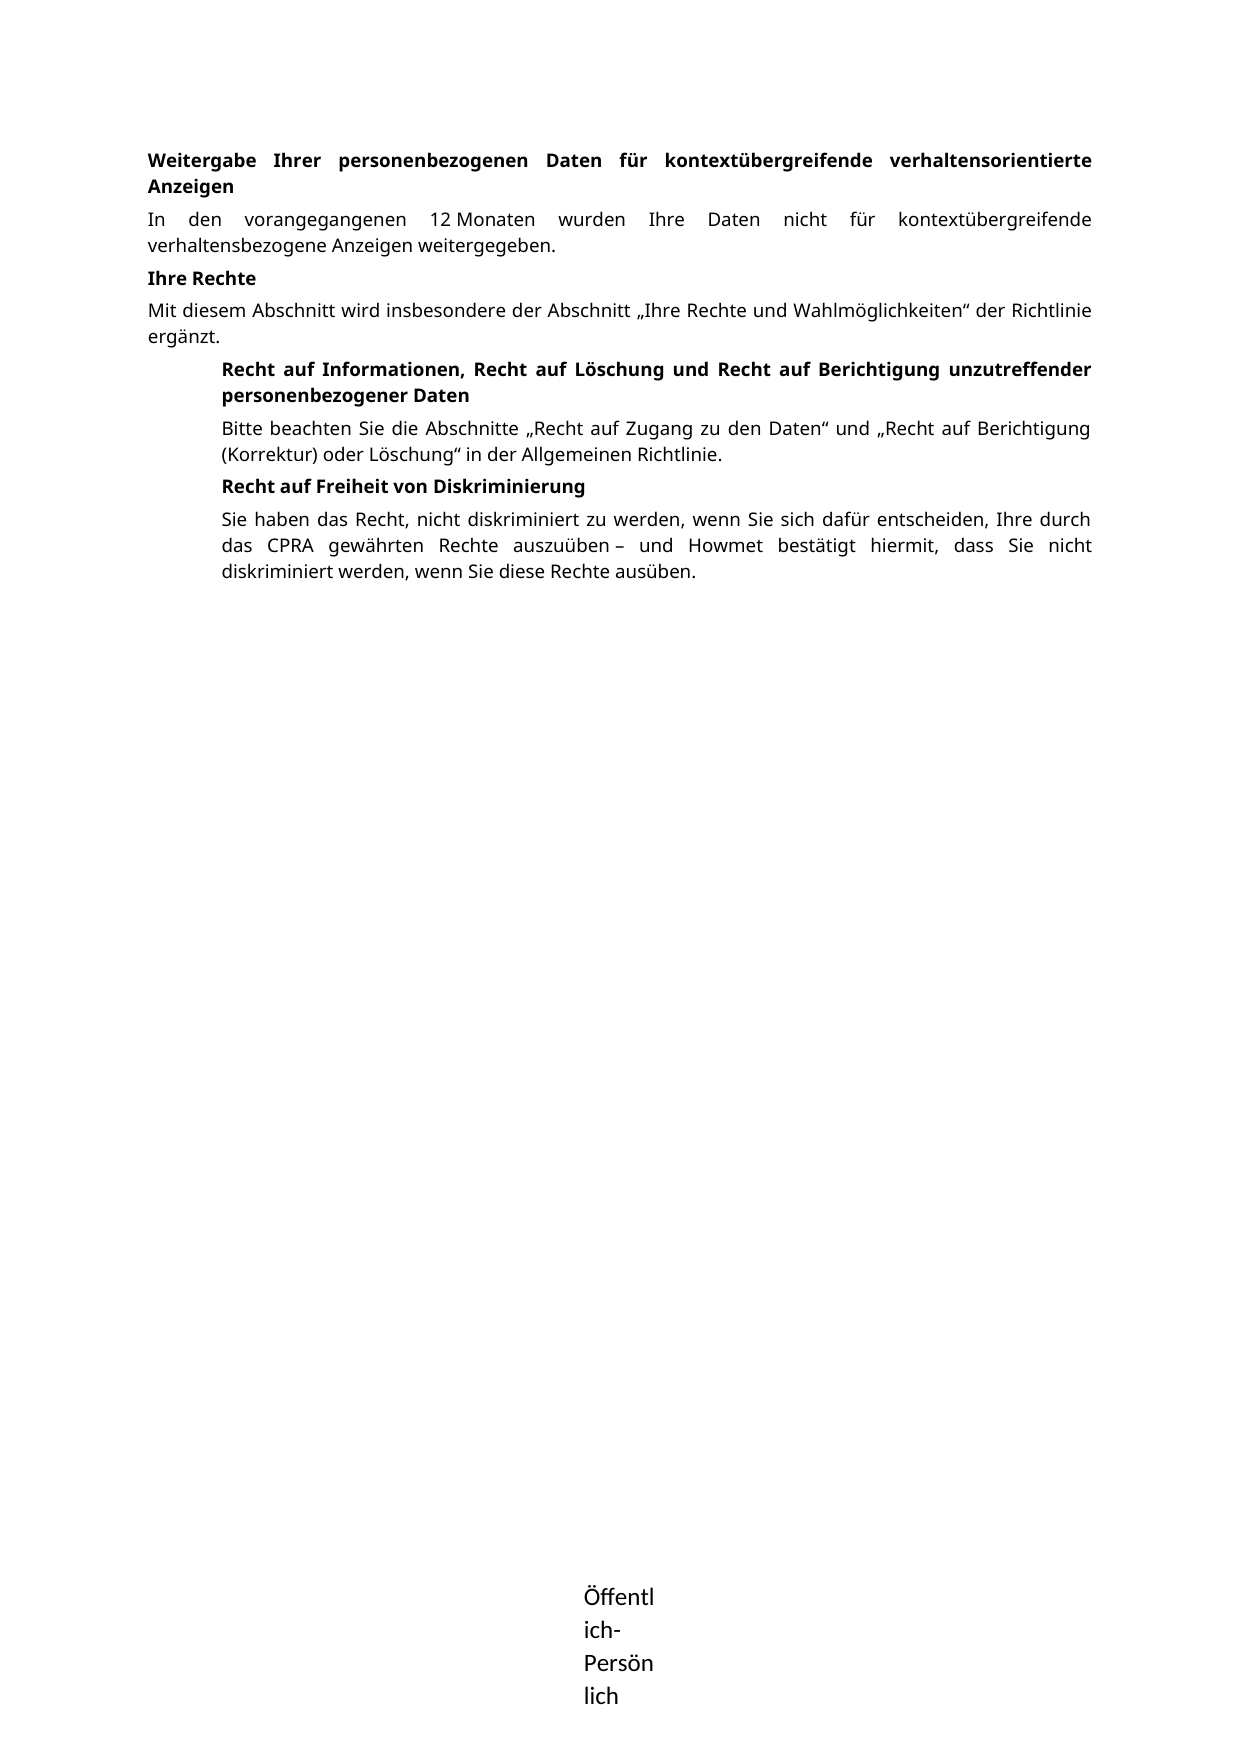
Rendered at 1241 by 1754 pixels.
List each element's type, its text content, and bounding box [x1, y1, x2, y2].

text In den vorangegangenen 12 Monaten wurden Ihre Daten nicht für kontextübergreifende verhaltensbezogene Anzeigen weitergegeben. [148, 206, 1093, 258]
text Mit diesem Abschnitt wird insbesondere der Abschnitt „Ihre Rechte und Wahlmöglichkeiten“ der Richtlinie ergänzt. [148, 298, 1093, 349]
text Ihre Rechte [148, 265, 1093, 291]
text Recht auf Informationen, Recht auf Löschung und Recht auf Berichtigung unzutreffender personenbezogener Daten [221, 356, 1093, 408]
text Sie haben das Recht, nicht diskriminiert zu werden, wenn Sie sich dafür entscheiden, Ihre durch das CPRA gewährten Rechte auszuüben – und Howmet bestätigt hiermit, dass Sie nicht diskriminiert werden, wenn Sie diese Rechte ausüben. [221, 506, 1093, 584]
text Weitergabe Ihrer personenbezogenen Daten für kontextübergreifende verhaltensorientierte Anzeigen [148, 148, 1093, 199]
text Recht auf Freiheit von Diskriminierung [221, 474, 1093, 499]
text Bitte beachten Sie die Abschnitte „Recht auf Zugang zu den Daten“ und „Recht auf Berichtigung (Korrektur) oder Löschung“ in der Allgemeinen Richtlinie. [221, 415, 1093, 467]
